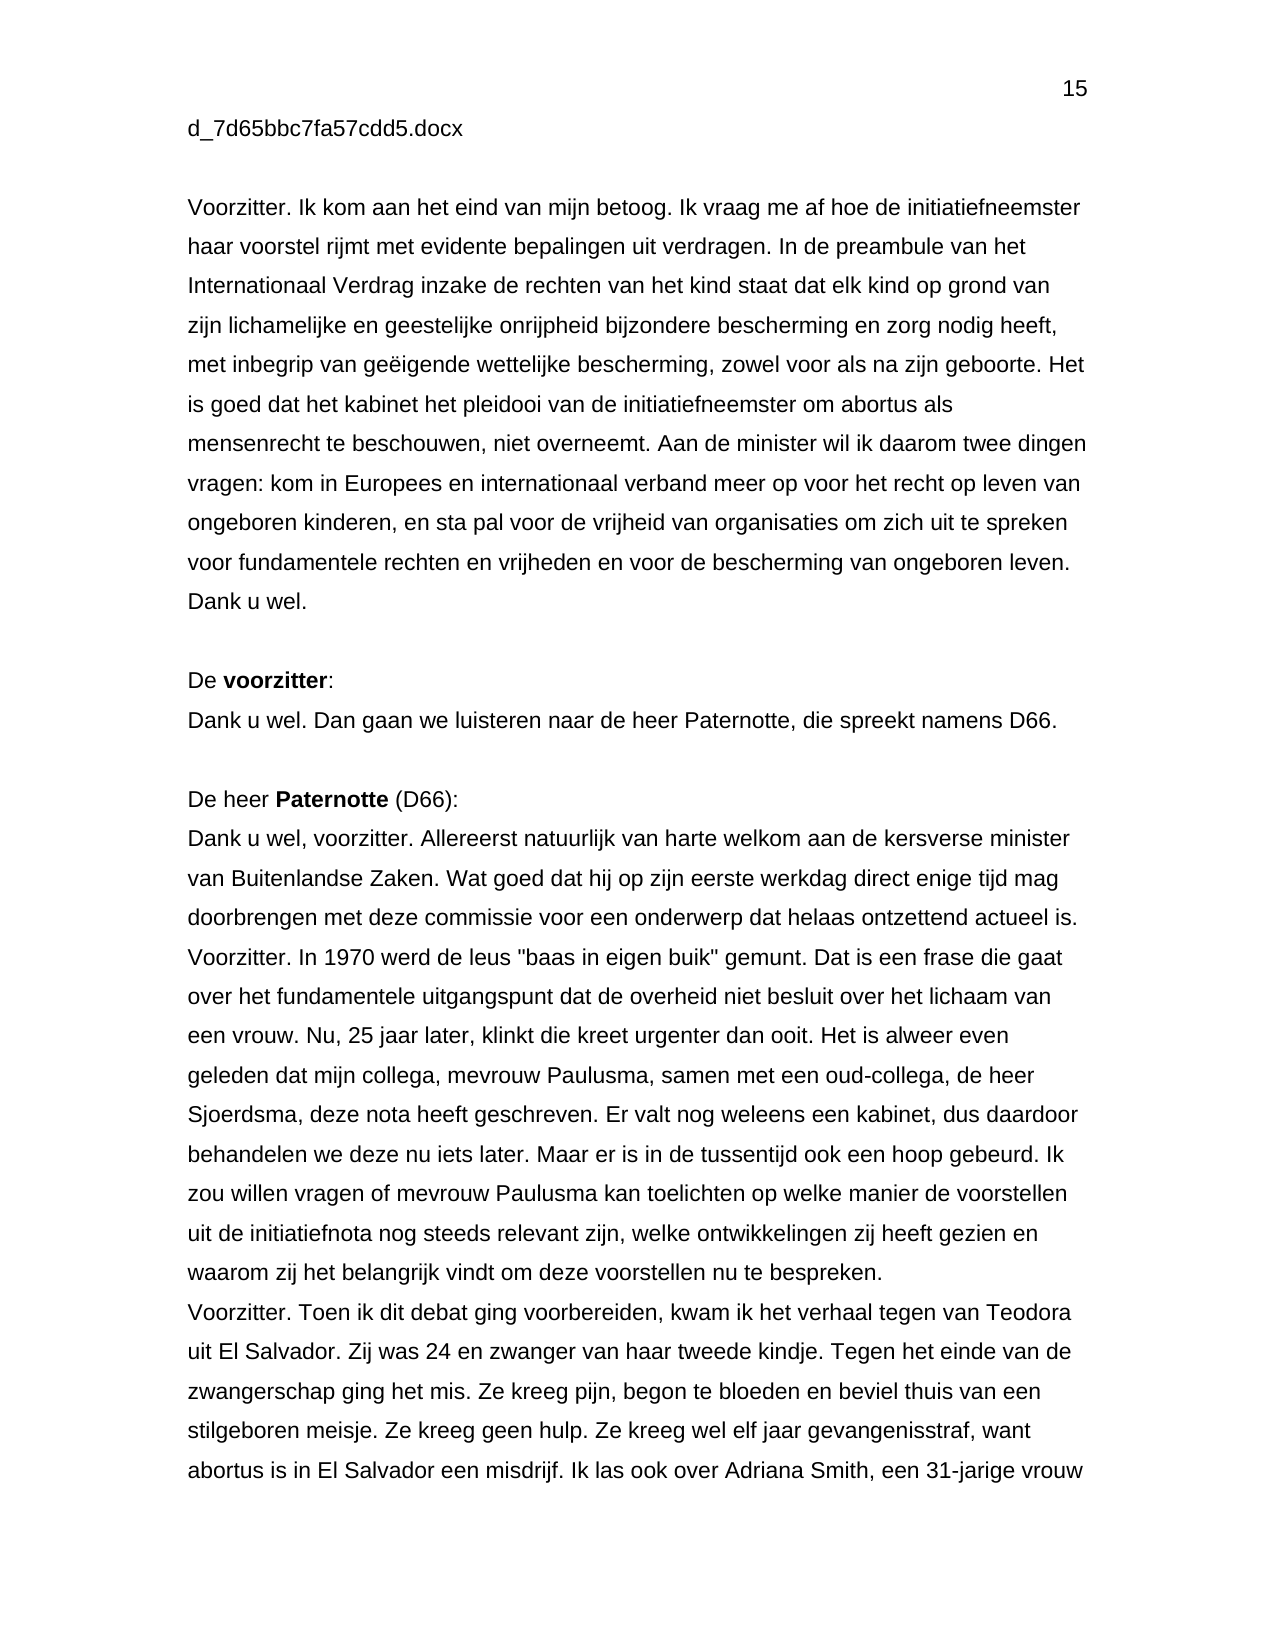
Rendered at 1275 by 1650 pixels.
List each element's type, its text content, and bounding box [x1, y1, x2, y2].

text Dank u wel. Dan gaan we luisteren naar de heer Paternotte, die spreekt namens D66. [187, 707, 1087, 733]
text Voorzitter. Ik kom aan het eind van mijn betoog. Ik vraag me af hoe de initiatiefneemster haar voorstel rijmt met evidente bepalingen uit verdragen. In de preambule van het Internationaal Verdrag inzake de rechten van het kind staat dat elk kind op grond van zijn lichamelijke en geestelijke onrijpheid bijzondere bescherming en zorg nodig heeft, met inbegrip van geëigende wettelijke bescherming, zowel voor als na zijn geboorte. Het is goed dat het kabinet het pleidooi van de initiatiefneemster om abortus als mensenrecht te beschouwen, niet overneemt. Aan de minister wil ik daarom twee dingen vragen: kom in Europees en internationaal verband meer op voor het recht op leven van ongeboren kinderen, en sta pal voor de vrijheid van organisaties om zich uit te spreken voor fundamentele rechten en vrijheden en voor de bescherming van ongeboren leven. [187, 193, 1087, 575]
text De voorzitter: [187, 667, 1087, 693]
text Voorzitter. In 1970 werd de leus "baas in eigen buik" gemunt. Dat is een frase die gaat over het fundamentele uitgangspunt dat de overheid niet besluit over het lichaam van een vrouw. Nu, 25 jaar later, klinkt die kreet urgenter dan ooit. Het is alweer even geleden dat mijn collega, mevrouw Paulusma, samen met een oud-collega, de heer Sjoerdsma, deze nota heeft geschreven. Er valt nog weleens een kabinet, dus daardoor behandelen we deze nu iets later. Maar er is in de tussentijd ook een hoop gebeurd. Ik zou willen vragen of mevrouw Paulusma kan toelichten op welke manier de voorstellen uit de initiatiefnota nog steeds relevant zijn, welke ontwikkelingen zij heeft gezien en waarom zij het belangrijk vindt om deze voorstellen nu te bespreken. [187, 943, 1087, 1286]
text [187, 1299, 1087, 1483]
text Dank u wel, voorzitter. Allereerst natuurlijk van harte welkom aan de kersverse minister van Buitenlandse Zaken. Wat goed dat hij op zijn eerste werkdag direct enige tijd mag doorbrengen met deze commissie voor een onderwerp dat helaas ontzettend actueel is. [187, 825, 1087, 930]
text De heer Paternotte (D66): [187, 786, 1087, 812]
text Dank u wel. [187, 588, 1087, 614]
